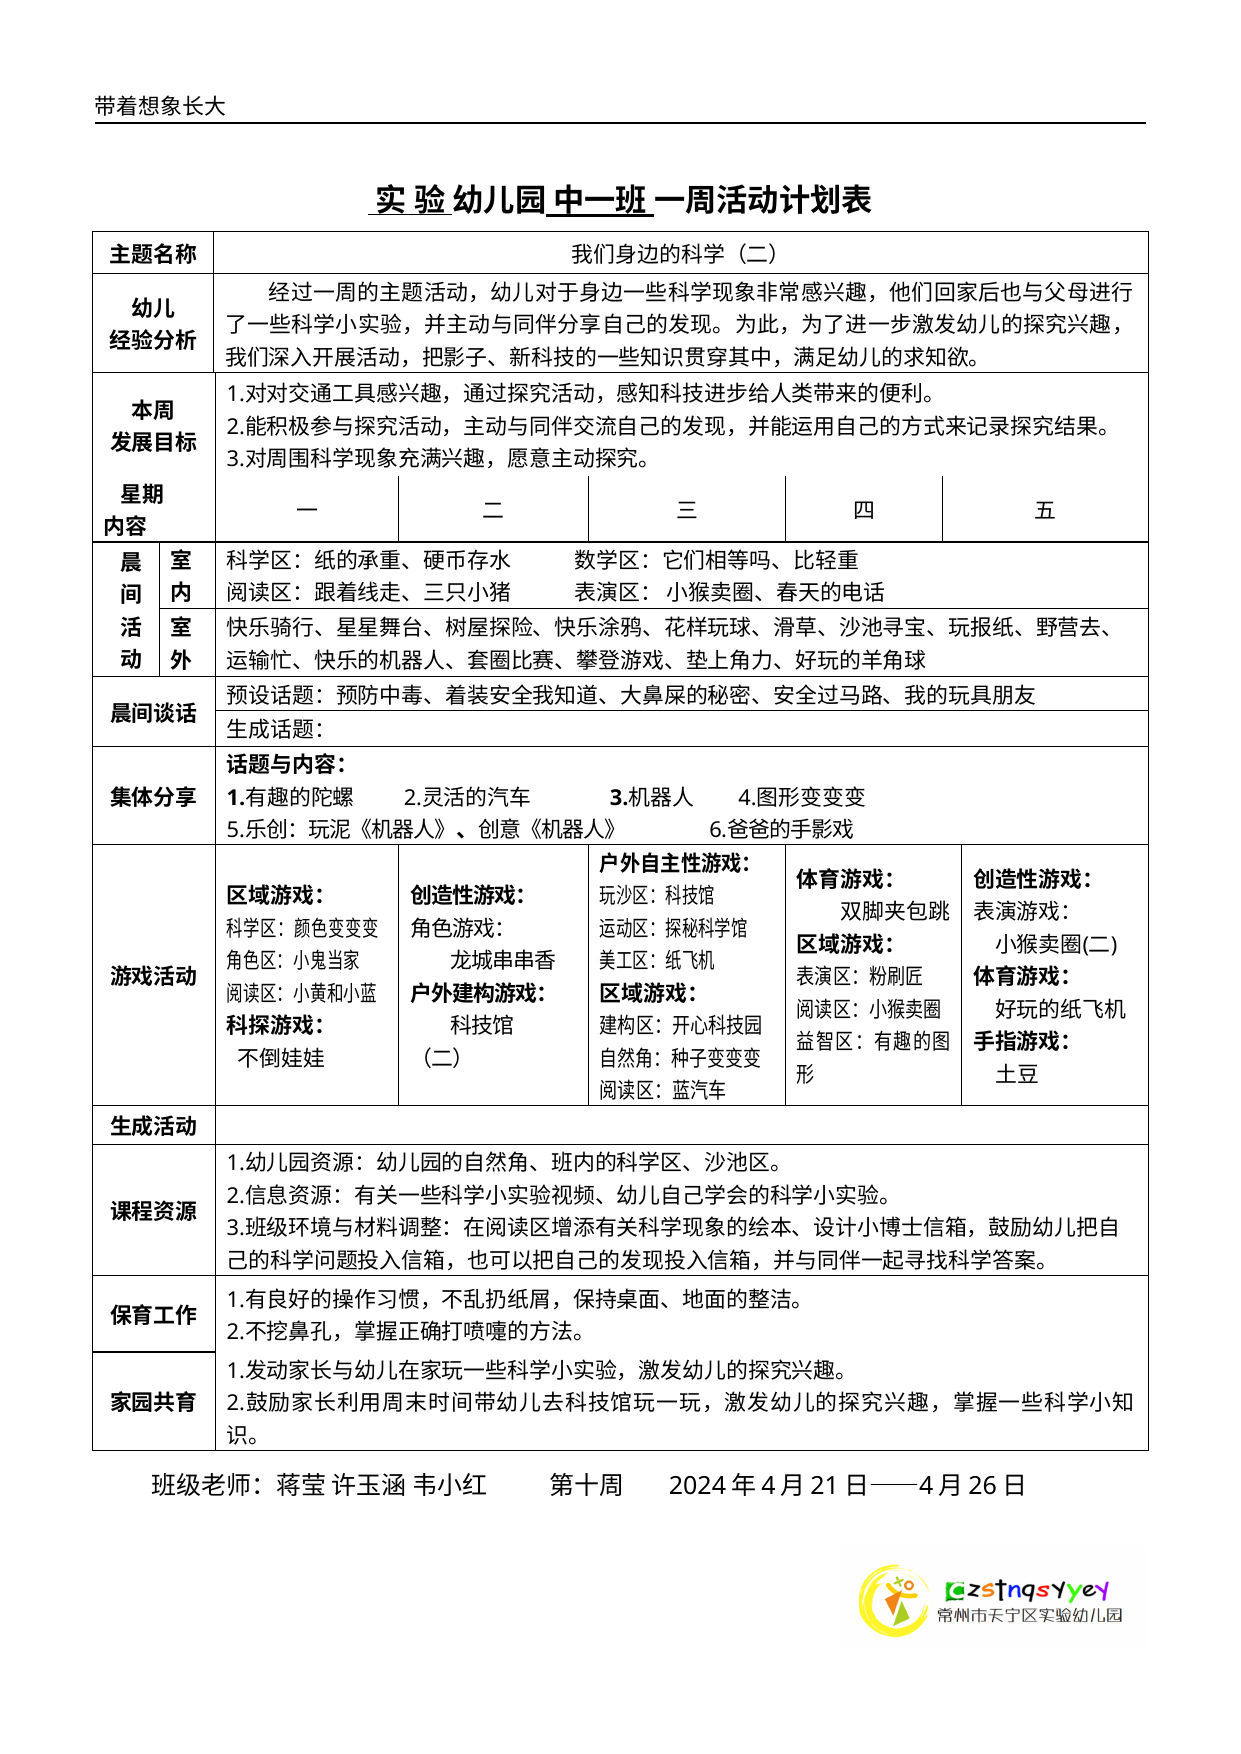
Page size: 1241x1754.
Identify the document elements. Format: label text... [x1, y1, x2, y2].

picture [840, 1546, 1146, 1651]
table_cell 预设话题：预防中毒、着装安全我知道、大鼻屎的秘密、安全过马路、我的玩具朋友 [216, 677, 1148, 710]
table_cell 科学区：纸的承重、硬币存水 数学区：它们相等吗、比轻重 阅读区：跟着线走、三只小猪 表演区： 小猴卖圈、春天的电话 [216, 543, 1148, 607]
table_cell 二 [399, 476, 588, 541]
table_cell 体育游戏： 双脚夹包跳 区域游戏： 表演区：粉刷匠 阅读区：小猴卖圈 益智区：有趣的图形 [786, 845, 961, 1105]
table_cell 本周 发展目标 [93, 373, 215, 476]
table_cell 创造性游戏： 表演游戏： 小猴卖圈(二) 体育游戏： 好玩的纸飞机 手指游戏： 土豆 [962, 845, 1148, 1105]
table_cell 家园共育 [93, 1353, 215, 1450]
table_cell 1.发动家长与幼儿在家玩一些科学小实验，激发幼儿的探究兴趣。 2.鼓励家长利用周末时间带幼儿去科技馆玩一玩，激发幼儿的探究兴趣，掌握一些科学小知识。 [216, 1351, 1148, 1450]
table_cell 课程资源 [93, 1145, 215, 1275]
table_cell 晨间活动 [93, 543, 159, 676]
table_cell 1.有良好的操作习惯，不乱扔纸屑，保持桌面、地面的整洁。 2.不挖鼻孔，掌握正确打喷嚏的方法。 [216, 1276, 1148, 1351]
table_cell 1.幼儿园资源：幼儿园的自然角、班内的科学区、沙池区。 2.信息资源：有关一些科学小实验视频、幼儿自己学会的科学小实验。 3.班级环境与材料调整：在阅读区增添有关科学现象的绘本、设计小博士信箱，鼓励幼儿把自己的科学问题投入信箱，也可以把自己的发现投入信箱，并与同伴一起寻找科学答案。 [216, 1145, 1148, 1275]
table_cell 生成话题： [216, 711, 1148, 746]
table_cell 话题与内容： 1.有趣的陀螺 2.灵活的汽车 3.机器人 4.图形变变变 5.乐创：玩泥《机器人》、创意《机器人》 6.爸爸的手影戏 [216, 747, 1148, 844]
table_cell 幼儿 经验分析 [93, 274, 213, 372]
table_cell 区域游戏： 科学区：颜色变变变 角色区：小鬼当家 阅读区：小黄和小蓝 科探游戏： 不倒娃娃 [216, 845, 398, 1105]
table_cell 星期 内容 [93, 476, 215, 541]
table_cell 四 [786, 476, 942, 541]
table_cell 保育工作 [93, 1276, 215, 1351]
table_cell 三 [589, 476, 785, 541]
table_cell 室内 [160, 543, 215, 607]
table_cell 创造性游戏： 角色游戏： 龙城串串香 户外建构游戏： 科技馆（二） [399, 845, 588, 1105]
table_cell 集体分享 [93, 747, 215, 844]
table_cell 游戏活动 [93, 845, 215, 1105]
table_header 我们身边的科学（二） [214, 232, 1148, 273]
table_header 主题名称 [93, 232, 213, 273]
text 班级老师：蒋莹 许玉涵 韦小红 第十周 2024年4月21日——4月26日 [7, 1451, 1146, 1516]
table_cell 1.对对交通工具感兴趣，通过探究活动，感知科技进步给人类带来的便利。 2.能积极参与探究活动，主动与同伴交流自己的发现，并能运用自己的方式来记录探究结果。 3.对周围科学现象充满兴趣，愿意主动探究。 [216, 373, 1148, 476]
table_cell 快乐骑行、星星舞台、树屋探险、快乐涂鸦、花样玩球、滑草、沙池寻宝、玩报纸、野营去、运输忙、快乐的机器人、套圈比赛、攀登游戏、垫上角力、好玩的羊角球 [216, 609, 1148, 676]
text 实 验 幼儿园 中一班 一周活动计划表 [94, 166, 1146, 231]
table_cell 一 [216, 476, 398, 541]
table_cell 户外自主性游戏： 玩沙区：科技馆 运动区：探秘科学馆 美工区：纸飞机 区域游戏： 建构区：开心科技园 自然角：种子变变变 阅读区：蓝汽车 [589, 845, 785, 1105]
table_cell [216, 1106, 1148, 1144]
table_cell 经过一周的主题活动，幼儿对于身边一些科学现象非常感兴趣，他们回家后也与父母进行了一些科学小实验，并主动与同伴分享自己的发现。为此，为了进一步激发幼儿的探究兴趣，我们深入开展活动，把影子、新科技的一些知识贯穿其中，满足幼儿的求知欲。 [214, 274, 1148, 372]
table_cell 五 [943, 476, 1148, 541]
table_cell 生成活动 [93, 1106, 215, 1144]
table_cell 晨间谈话 [93, 677, 215, 746]
table_cell 室外 [160, 609, 215, 676]
